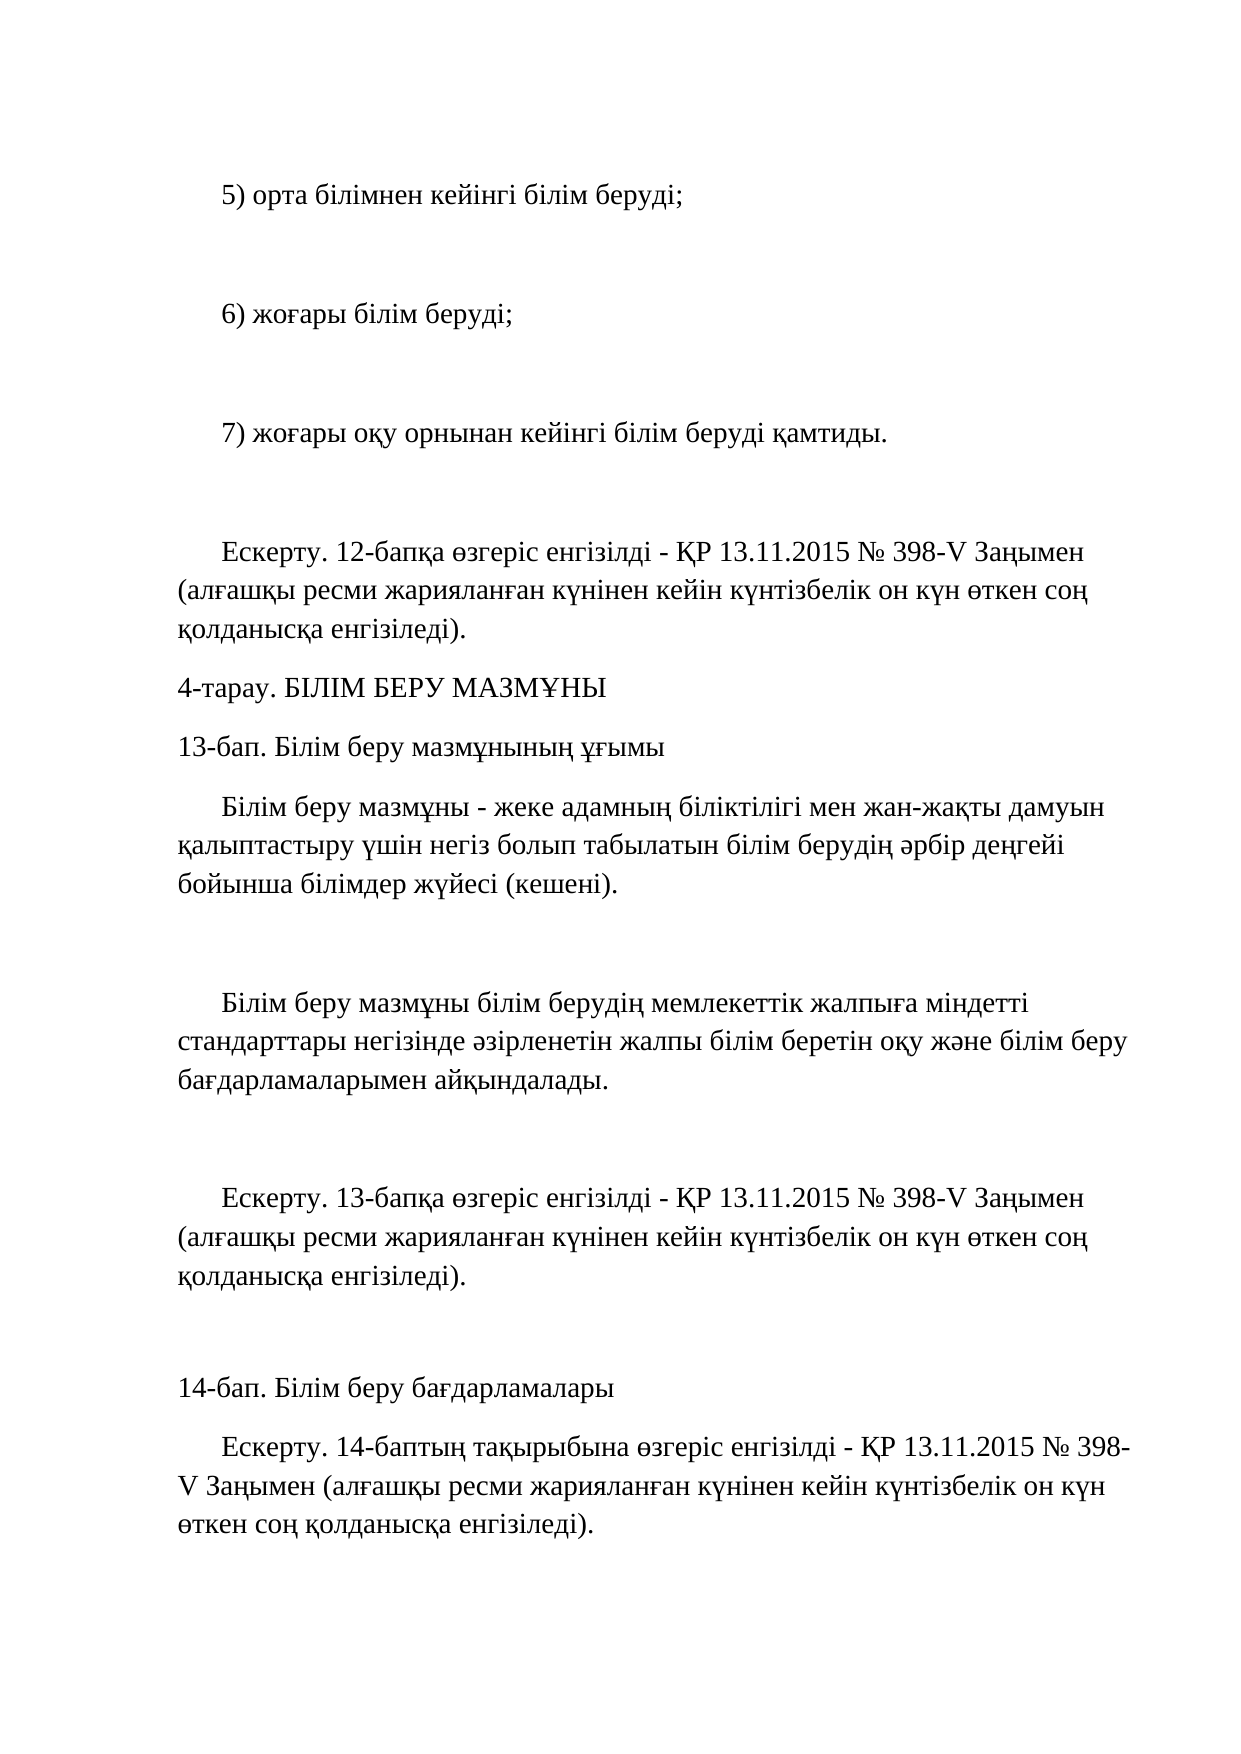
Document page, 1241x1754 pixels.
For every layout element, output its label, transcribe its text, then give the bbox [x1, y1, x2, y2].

text Ескерту. 13-бапқа өзгеріс енгізілді - ҚР 13.11.2015 № 398-V Заңымен (алғашқы ресми жарияланған күнінен кейін күнтізбелік он күн өткен соң қолданысқа енгізіледі). [177, 1181, 1152, 1291]
text 5) орта білімнен кейінгі білім беруді; [177, 177, 1152, 211]
text Ескерту. 12-бапқа өзгеріс енгізілді - ҚР 13.11.2015 № 398-V Заңымен (алғашқы ресми жарияланған күнінен кейін күнтізбелік он күн өткен соң қолданысқа енгізіледі). [177, 534, 1152, 644]
text Ескерту. 14-баптың тақырыбына өзгеріс енгізілді - ҚР 13.11.2015 № 398-V Заңымен (алғашқы ресми жарияланған күнінен кейін күнтізбелік он күн өткен соң қолданысқа енгізіледі). [177, 1429, 1152, 1540]
text 6) жоғары білім беруді; [177, 296, 1152, 330]
text 4-тарау. БІЛІМ БЕРУ МАЗМҰНЫ [177, 670, 1152, 704]
text Білім беру мазмұны - жеке адамның біліктілігі мен жан-жақты дамуын қалыптастыру үшін негіз болып табылатын білім берудің әрбір деңгейі бойынша білімдер жүйесі (кешені). [177, 789, 1152, 899]
text Білім беру мазмұны білім берудің мемлекеттік жалпыға міндетті стандарттары негізінде әзірленетін жалпы білім беретін оқу және білім беру бағдарламаларымен айқындалады. [177, 985, 1152, 1095]
text 14-бап. Білім беру бағдарламалары [177, 1370, 1152, 1404]
text 7) жоғары оқу орнынан кейінгі білім беруді қамтиды. [177, 415, 1152, 448]
text 13-бап. Білім беру мазмұнының ұғымы [177, 729, 1152, 763]
